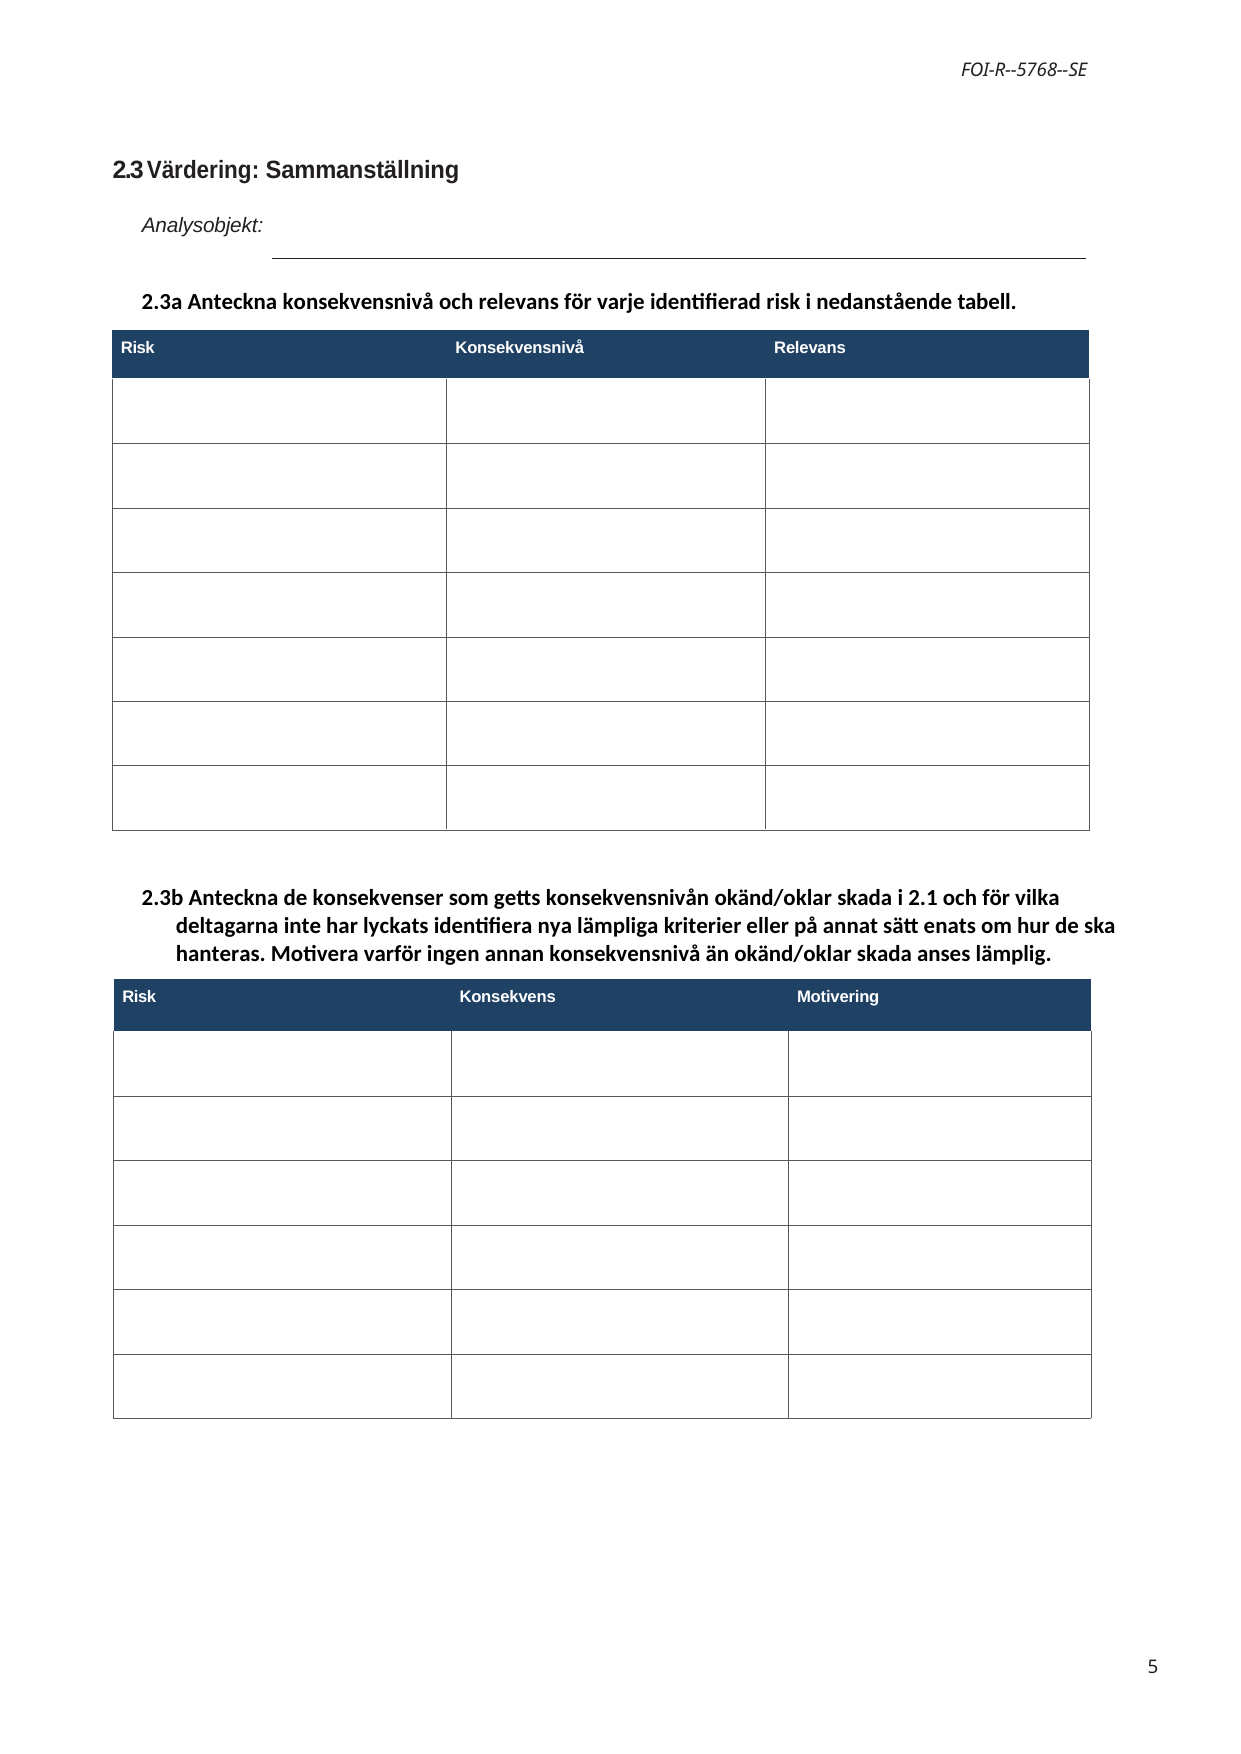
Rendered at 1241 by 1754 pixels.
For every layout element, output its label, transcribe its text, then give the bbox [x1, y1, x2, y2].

table_cell [113, 444, 446, 508]
table_cell [766, 379, 1089, 443]
table_cell [789, 1290, 1091, 1353]
table_cell [113, 573, 446, 636]
table_cell [789, 1355, 1091, 1418]
table_cell [447, 702, 765, 765]
table_cell [447, 444, 765, 508]
table_cell [452, 1031, 788, 1096]
table_cell [114, 1161, 451, 1225]
subtitle 2.3a Anteckna konsekvensnivå och relevans för varje identifierad risk i nedanstående tabell. [141, 287, 1144, 315]
table_cell [447, 766, 765, 829]
subtitle Värdering: Sammanställning [112, 155, 1144, 184]
table_cell [113, 638, 446, 701]
table_cell [452, 1097, 788, 1160]
table_cell [766, 509, 1089, 572]
table_cell [452, 1355, 788, 1418]
table_cell [766, 766, 1089, 829]
table_cell [113, 509, 446, 572]
table_cell [766, 702, 1089, 765]
table_cell [113, 766, 446, 829]
table_cell [114, 1031, 451, 1096]
table_header Risk Konsekvensnivå Relevans [112, 330, 1089, 378]
table_cell [114, 1355, 451, 1418]
table_cell [114, 1290, 451, 1353]
table_cell [114, 1226, 451, 1289]
table_cell [113, 702, 446, 765]
text Analysobjekt: [142, 213, 1144, 237]
table_cell [789, 1226, 1091, 1289]
table_cell [113, 379, 446, 443]
table_cell [789, 1097, 1091, 1160]
table_cell [447, 573, 765, 636]
table_header Risk Konsekvens Motivering [114, 979, 1091, 1031]
table_cell [452, 1161, 788, 1225]
table_cell [452, 1226, 788, 1289]
table_cell [447, 509, 765, 572]
table_cell [789, 1161, 1091, 1225]
table_cell [114, 1097, 451, 1160]
table_cell [766, 444, 1089, 508]
table_cell [447, 379, 765, 443]
table_cell [452, 1290, 788, 1353]
table_cell [766, 638, 1089, 701]
subtitle 2.3b Anteckna de konsekvenser som getts konsekvensnivån okänd/oklar skada i 2.1 och för vilka deltagarna inte har lyckats identifiera nya lämpliga kriterier eller på annat sätt enats om hur de ska hanteras. Motivera varför ingen annan konsekvensnivå än okänd/oklar skada anses lämplig. [141, 883, 1144, 967]
table_cell [789, 1031, 1091, 1096]
table_cell [447, 638, 765, 701]
table_cell [766, 573, 1089, 636]
